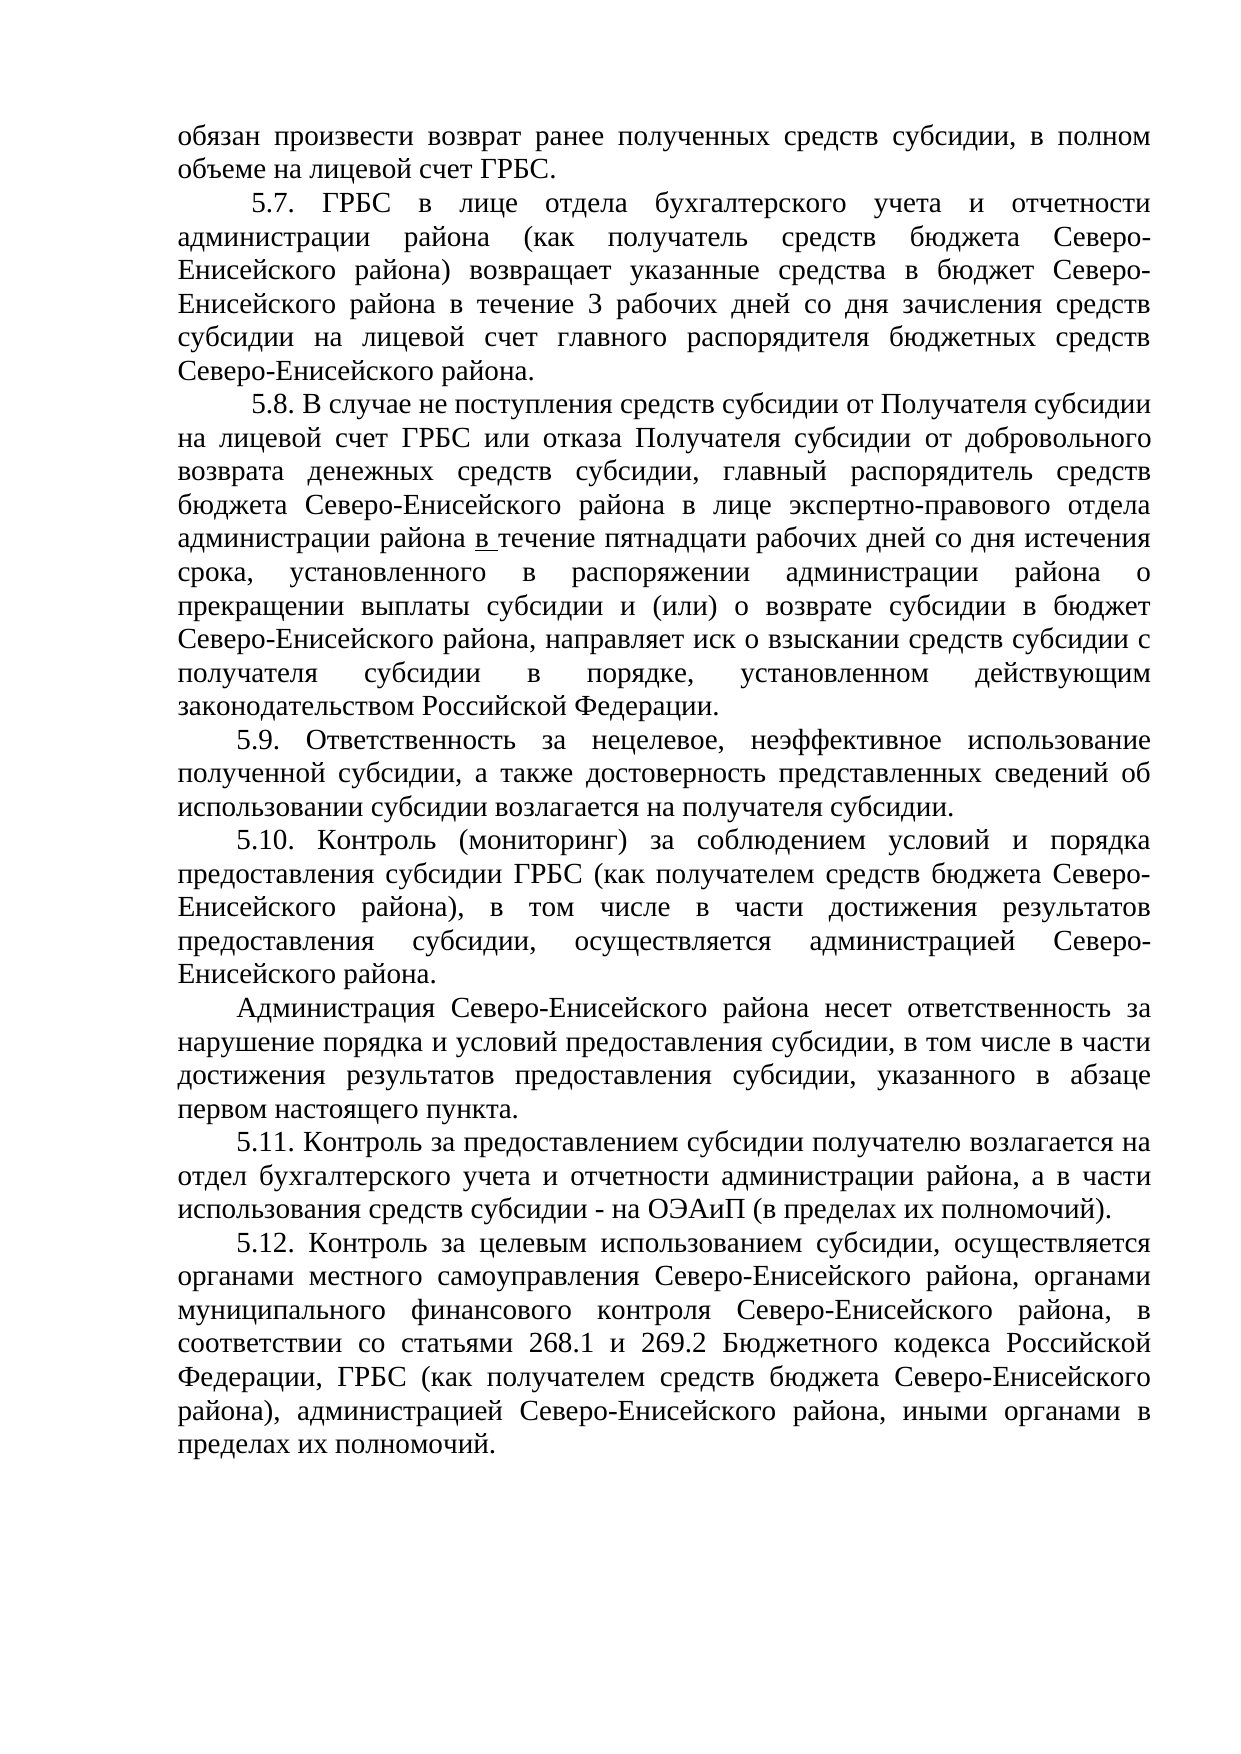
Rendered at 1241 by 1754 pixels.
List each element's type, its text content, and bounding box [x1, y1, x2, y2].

text 5.12. Контроль за целевым использованием субсидии, осуществляется органами местного самоуправления Северо-Енисейского района, органами муниципального финансового контроля Северо-Енисейского района, в соответствии со статьями 268.1 и 269.2 Бюджетного кодекса Российской Федерации, ГРБС (как получателем средств бюджета Северо-Енисейского района), администрацией Северо-Енисейского района, иными органами в пределах их полномочий. [177, 1225, 1152, 1460]
text 5.7. ГРБС в лице отдела бухгалтерского учета и отчетности администрации района (как получатель средств бюджета Северо-Енисейского района) возвращает указанные средства в бюджет Северо-Енисейского района в течение 3 рабочих дней со дня зачисления средств субсидии на лицевой счет главного распорядителя бюджетных средств Северо-Енисейского района. [177, 185, 1152, 386]
text 5.11. Контроль за предоставлением субсидии получателю возлагается на отдел бухгалтерского учета и отчетности администрации района, а в части использования средств субсидии - на ОЭАиП (в пределах их полномочий). [177, 1124, 1152, 1225]
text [177, 118, 1152, 185]
text Администрация Северо-Енисейского района несет ответственность за нарушение порядка и условий предоставления субсидии, в том числе в части достижения результатов предоставления субсидии, указанного в абзаце первом настоящего пункта. [177, 990, 1152, 1124]
text 5.9. Ответственность за нецелевое, неэффективное использование полученной субсидии, а также достоверность представленных сведений об использовании субсидии возлагается на получателя субсидии. [177, 722, 1152, 822]
text 5.10. Контроль (мониторинг) за соблюдением условий и порядка предоставления субсидии ГРБС (как получателем средств бюджета Северо-Енисейского района), в том числе в части достижения результатов предоставления субсидии, осуществляется администрацией Северо-Енисейского района. [177, 822, 1152, 990]
text 5.8. В случае не поступления средств субсидии от Получателя субсидии на лицевой счет ГРБС или отказа Получателя субсидии от добровольного возврата денежных средств субсидии, главный распорядитель средств бюджета Северо-Енисейского района в лице экспертно-правового отдела администрации района в течение пятнадцати рабочих дней со дня истечения срока, установленного в распоряжении администрации района о прекращении выплаты субсидии и (или) о возврате субсидии в бюджет Северо-Енисейского района, направляет иск о взыскании средств субсидии с получателя субсидии в порядке, установленном действующим законодательством Российской Федерации. [177, 386, 1152, 722]
